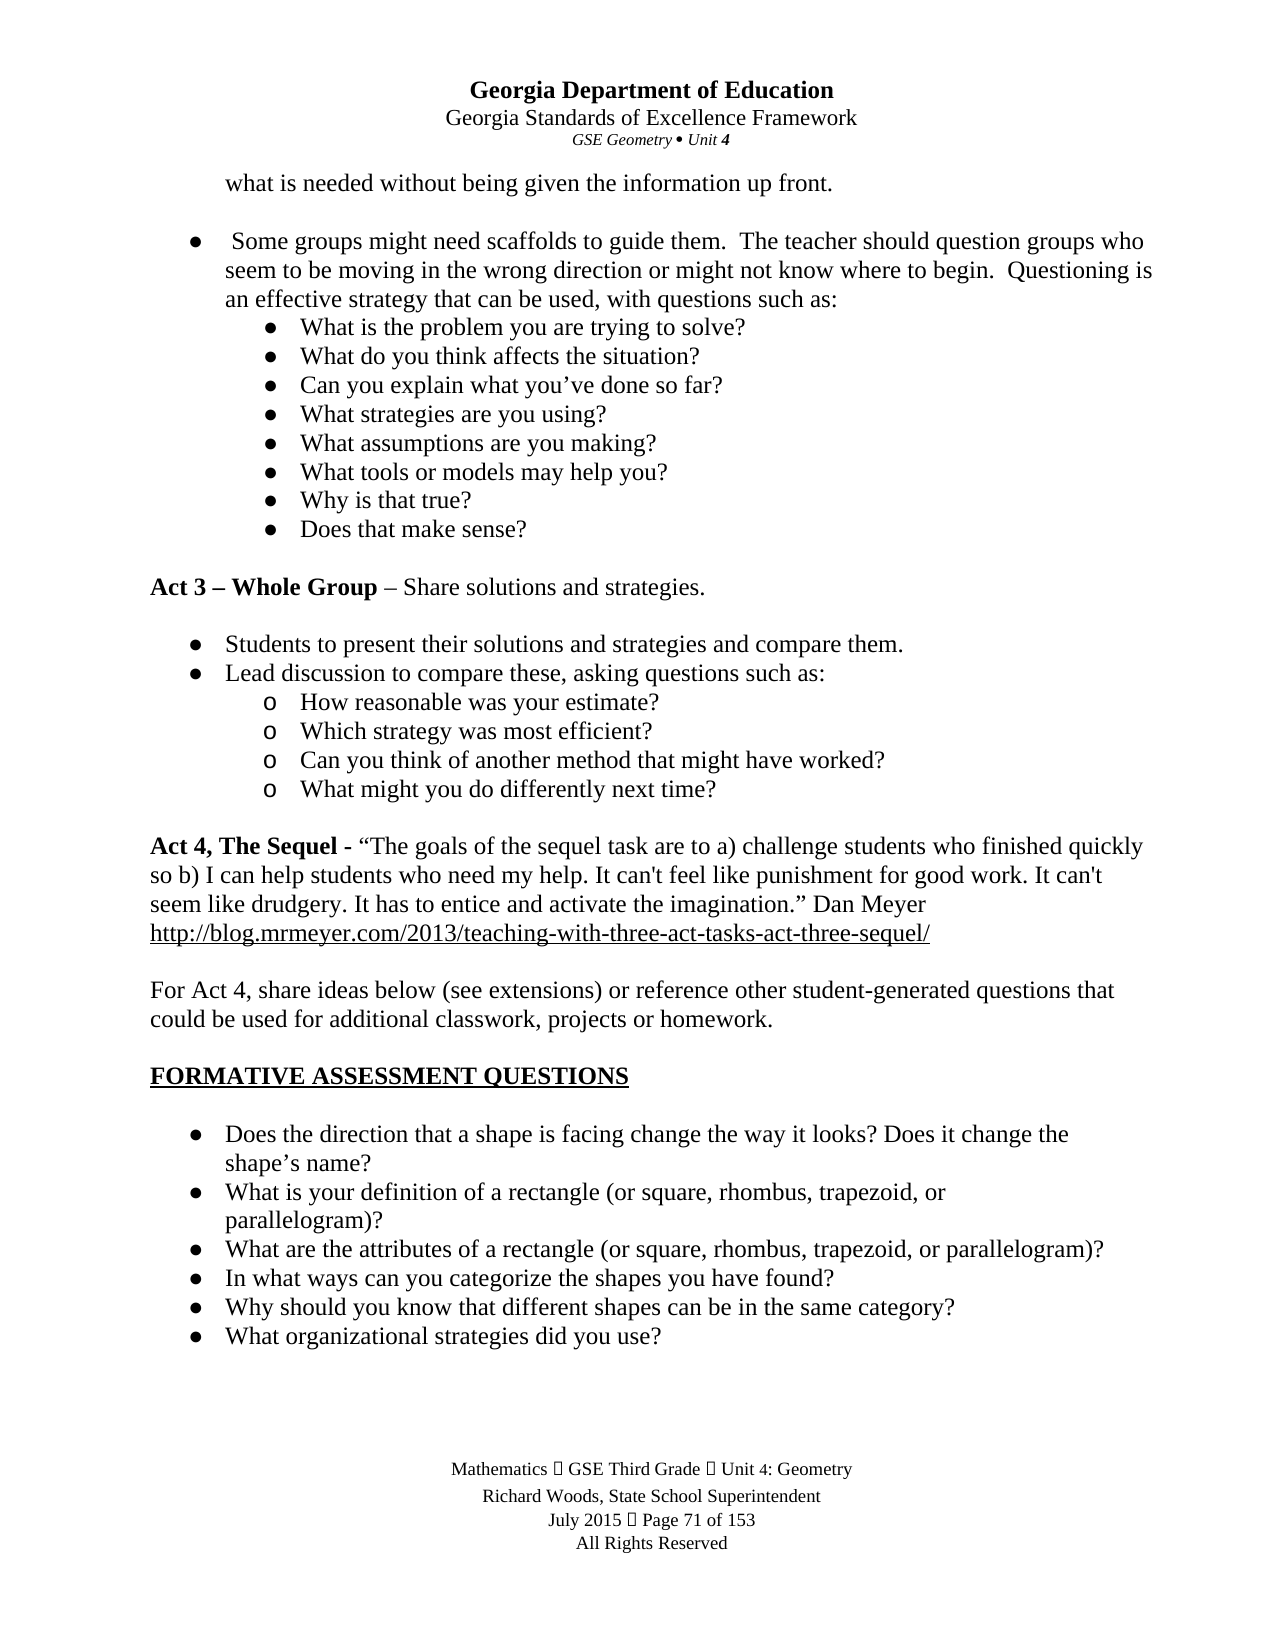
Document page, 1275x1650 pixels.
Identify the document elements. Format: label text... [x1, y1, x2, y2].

text Act 4, The Sequel - “The goals of the sequel task are to a) challenge students who finished quickly so b) I can help students who need my help. It can't feel like punishment for good work. It can't seem like drudgery. It has to entice and activate the imagination.” Dan Meyer http://blog.mrmeyer.com/2013/teaching-with-three-act-tasks-act-three-sequel/ [926, 831, 1153, 946]
list What tools or models may help you? [263, 457, 1153, 486]
list What assumptions are you making? [263, 428, 1153, 457]
list What organizational strategies did you use? [188, 1321, 1108, 1349]
list Lead discussion to compare these, asking questions such as: [188, 658, 1153, 687]
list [188, 168, 1153, 197]
list How reasonable was your estimate? [263, 687, 1153, 716]
text Act 3 – Whole Group – Share solutions and strategies. [150, 572, 1153, 601]
list What is your definition of a rectangle (or square, rhombus, trapezoid, or parallelogram)? [188, 1176, 1108, 1234]
list What is the problem you are trying to solve? [263, 312, 1153, 341]
list Students to present their solutions and strategies and compare them. [188, 629, 1153, 658]
list What might you do differently next time? [263, 774, 1153, 803]
list What strategies are you using? [263, 399, 1153, 428]
list Does that make sense? [263, 514, 1153, 543]
list What are the attributes of a rectangle (or square, rhombus, trapezoid, or parallelogram)? [188, 1234, 1108, 1263]
list What do you think affects the situation? [263, 341, 1153, 370]
list Why should you know that different shapes can be in the same category? [188, 1292, 1108, 1321]
list Some groups might need scaffolds to guide them. The teacher should question groups who seem to be moving in the wrong direction or might not know where to begin. Questioning is an effective strategy that can be used, with questions such as: [188, 226, 1153, 312]
list Can you explain what you’ve done so far? [263, 370, 1153, 399]
text FORMATIVE ASSESSMENT QUESTIONS [150, 1061, 1153, 1090]
list Does the direction that a shape is facing change the way it looks? Does it change the shape’s name? [188, 1119, 1108, 1176]
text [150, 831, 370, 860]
list Why is that true? [263, 486, 1153, 514]
list In what ways can you categorize the shapes you have found? [188, 1263, 1108, 1292]
list Which strategy was most efficient? [263, 716, 1153, 745]
text For Act 4, share ideas below (see extensions) or reference other student-generated questions that could be used for additional classwork, projects or homework. [773, 975, 1153, 1033]
list Can you think of another method that might have worked? [263, 745, 1153, 774]
